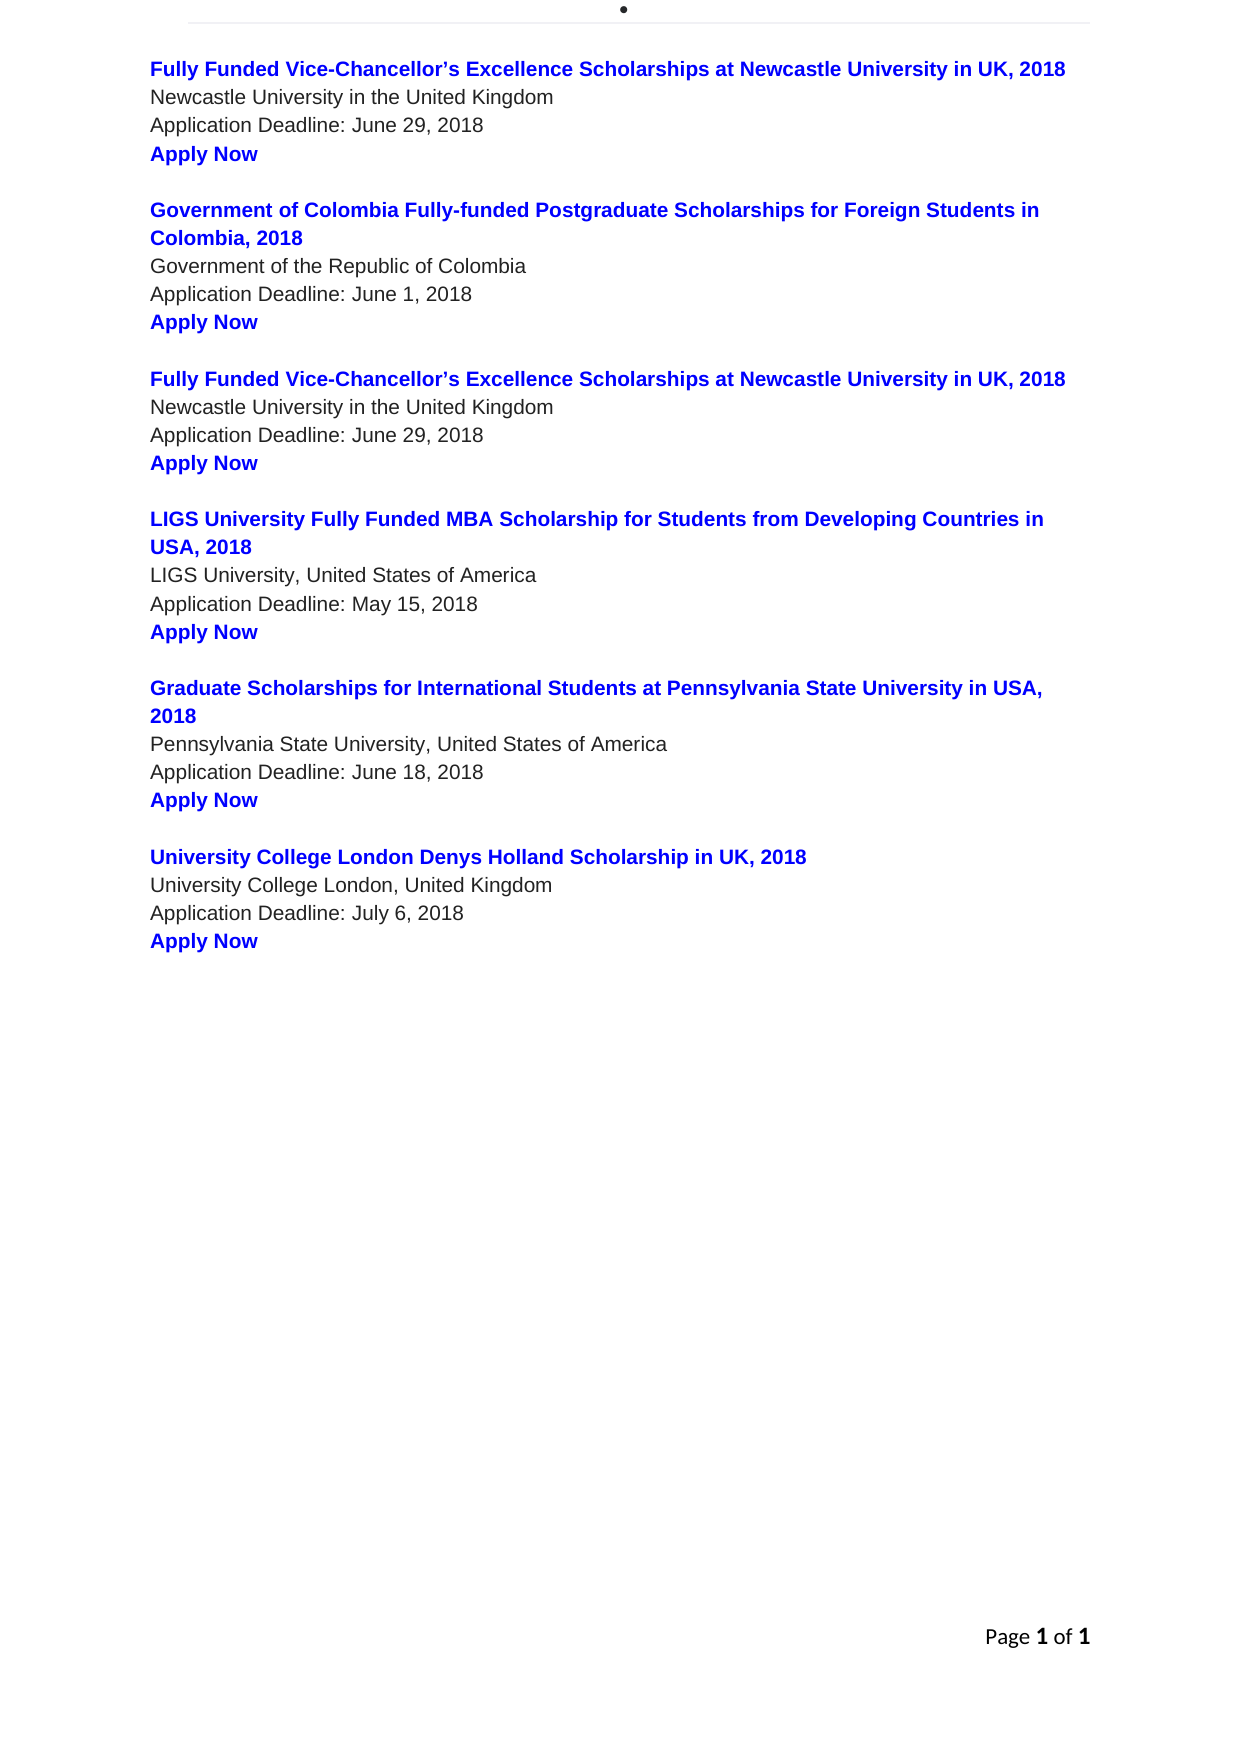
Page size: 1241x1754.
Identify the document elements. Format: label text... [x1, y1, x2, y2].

text LIGS University Fully Funded MBA Scholarship for Students from Developing Countries in USA, 2018 LIGS University, United States of America Application Deadline: May 15, 2018 Apply Now [150, 503, 1090, 643]
text Fully Funded Vice-Chancellor’s Excellence Scholarships at Newcastle University in UK, 2018 Newcastle University in the United Kingdom Application Deadline: June 29, 2018 Apply Now [150, 362, 1090, 475]
text University College London Denys Holland Scholarship in UK, 2018 University College London, United Kingdom Application Deadline: July 6, 2018 Apply Now [150, 840, 1090, 953]
text Fully Funded Vice-Chancellor’s Excellence Scholarships at Newcastle University in UK, 2018 Newcastle University in the United Kingdom Application Deadline: June 29, 2018 Apply Now [150, 53, 1090, 165]
text Government of Colombia Fully-funded Postgraduate Scholarships for Foreign Students in Colombia, 2018 Government of the Republic of Colombia Application Deadline: June 1, 2018 Apply Now [150, 193, 1090, 334]
text Graduate Scholarships for International Students at Pennsylvania State University in USA, 2018 Pennsylvania State University, United States of America Application Deadline: June 18, 2018 Apply Now [150, 672, 1090, 812]
